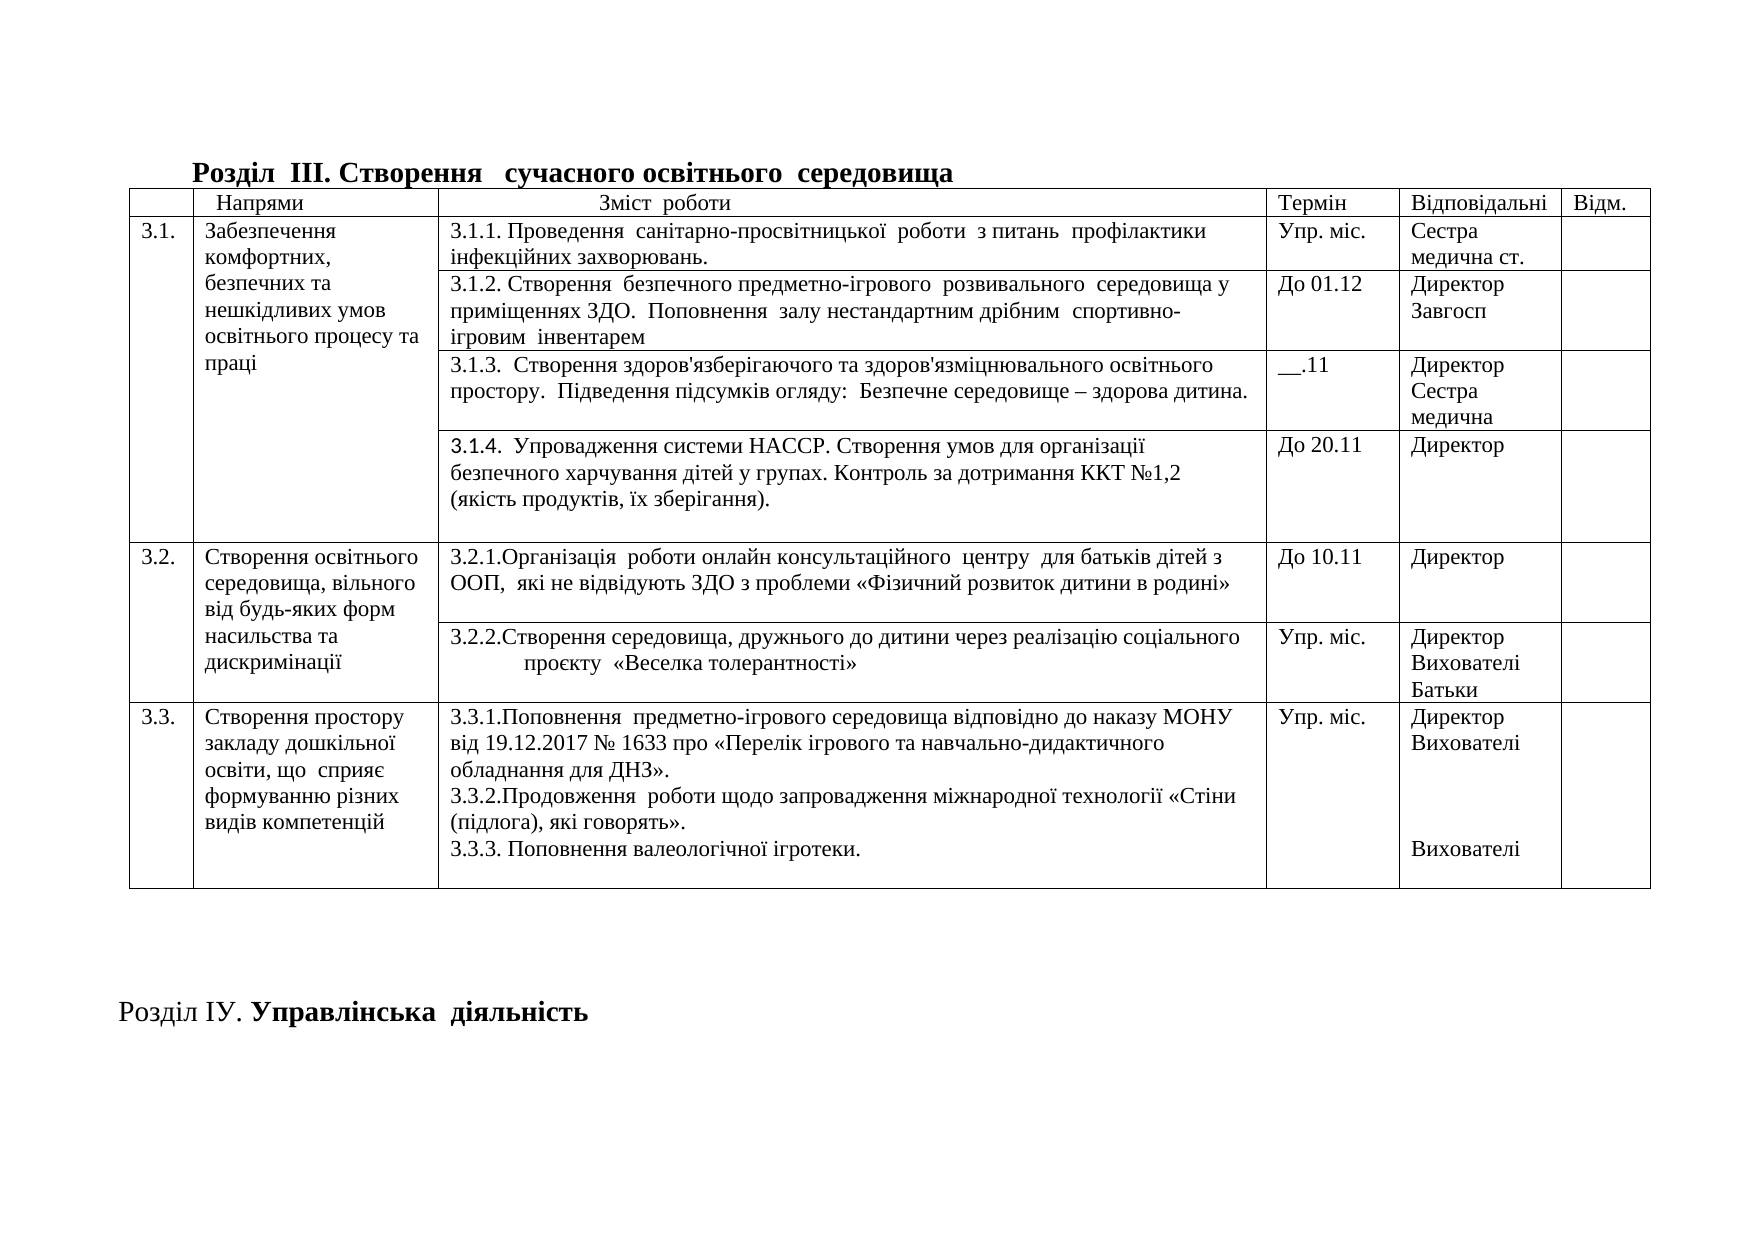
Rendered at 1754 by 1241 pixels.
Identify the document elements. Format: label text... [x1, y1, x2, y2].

table_cell 3.1. [130, 217, 193, 542]
table_cell Сестра медична ст. [1400, 217, 1561, 269]
table_cell Створення освітнього середовища, вільного від будь-яких форм насильства та дискримінації [194, 543, 438, 702]
table_cell Директор Сестра медична [1400, 351, 1561, 430]
table_cell __.11 [1267, 351, 1399, 430]
table_cell 3.2. [130, 543, 193, 702]
text Розділ ІУ. Управлінська діяльність [118, 994, 1636, 1028]
text Розділ ІІІ. Створення сучасного освітнього середовища [118, 155, 1636, 188]
table_cell 3.2.2.Створення середовища, дружнього до дитини через реалізацію соціального проєкту «Веселка толерантності» [439, 623, 1266, 702]
table_cell Упр. міс. [1267, 623, 1399, 702]
table_cell Директор Вихователі Батьки [1400, 623, 1561, 702]
table_cell [1562, 543, 1650, 622]
table_cell [1562, 623, 1650, 702]
table_cell 3.2.1.Організація роботи онлайн консультаційного центру для батьків дітей з ООП, які не відвідують ЗДО з проблеми «Фізичний розвиток дитини в родині» [439, 543, 1266, 622]
table_cell До 01.12 [1267, 271, 1399, 349]
table_cell Директор [1400, 543, 1561, 622]
table_cell [1562, 703, 1650, 887]
table_cell 3.1.3. Створення здоров'язберігаючого та здоров'язміцнювального освітнього простору. Підведення підсумків огляду: Безпечне середовище – здорова дитина. [439, 351, 1266, 430]
table_header Напрями [194, 189, 438, 216]
table_cell [1562, 431, 1650, 542]
table_cell Упр. міс. [1267, 703, 1399, 887]
table_cell Директор Завгосп [1400, 271, 1561, 349]
table_cell Директор Вихователі Вихователі [1400, 703, 1561, 887]
table_header Зміст роботи [439, 189, 1266, 216]
table_cell [1562, 217, 1650, 269]
table_cell До 10.11 [1267, 543, 1399, 622]
table_header Відповідальні [1400, 189, 1561, 216]
table_header Відм. [1562, 189, 1650, 216]
table_cell 3.3. [130, 703, 193, 887]
table_cell [1562, 271, 1650, 349]
table_cell 3.3.1.Поповнення предметно-ігрового середовища відповідно до наказу МОНУ від 19.12.2017 № 1633 про «Перелік ігрового та навчально-дидактичного обладнання для ДНЗ». 3.3.2.Продовження роботи щодо запровадження міжнародної технології «Стіни (підлога), які говорять». 3.3.3. Поповнення валеологічної ігротеки. [439, 703, 1266, 887]
table_header Термін [1267, 189, 1399, 216]
table_cell До 20.11 [1267, 431, 1399, 542]
table_cell Упр. міс. [1267, 217, 1399, 269]
table_cell Забезпечення комфортних, безпечних та нешкідливих умов освітнього процесу та праці [194, 217, 438, 542]
table_header [130, 189, 193, 216]
table_cell Створення простору закладу дошкільної освіти, що сприяє формуванню різних видів компетенцій [194, 703, 438, 887]
table_cell 3.1.1. Проведення санітарно-просвітницької роботи з питань профілактики інфекційних захворювань. [439, 217, 1266, 269]
table_cell Директор [1400, 431, 1561, 542]
table_cell [1562, 351, 1650, 430]
table_cell 3.1.4. Упровадження системи НАССР. Створення умов для організації безпечного харчування дітей у групах. Контроль за дотримання ККТ №1,2 (якість продуктів, їх зберігання). [439, 431, 1266, 542]
table_cell 3.1.2. Створення безпечного предметно-ігрового розвивального середовища у приміщеннях ЗДО. Поповнення залу нестандартним дрібним спортивно-ігровим інвентарем [439, 271, 1266, 349]
